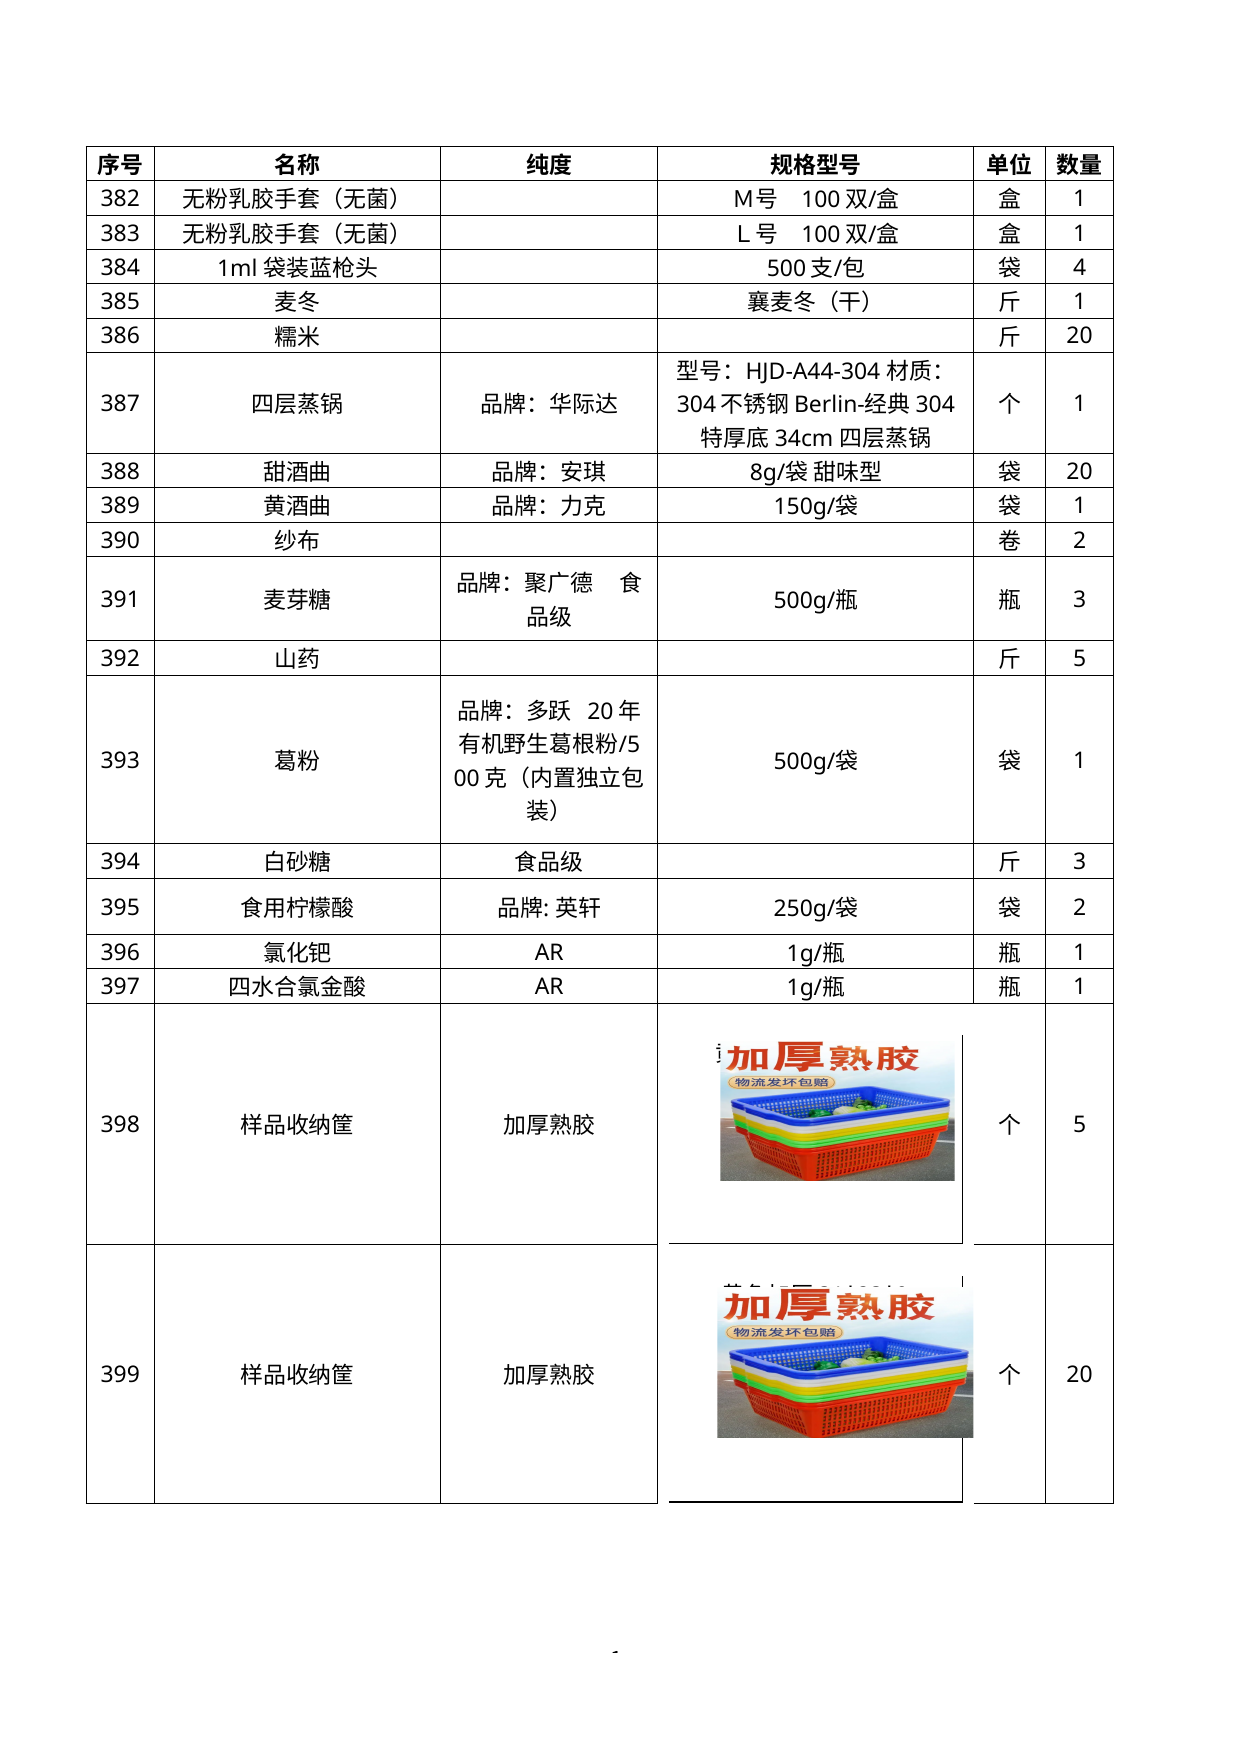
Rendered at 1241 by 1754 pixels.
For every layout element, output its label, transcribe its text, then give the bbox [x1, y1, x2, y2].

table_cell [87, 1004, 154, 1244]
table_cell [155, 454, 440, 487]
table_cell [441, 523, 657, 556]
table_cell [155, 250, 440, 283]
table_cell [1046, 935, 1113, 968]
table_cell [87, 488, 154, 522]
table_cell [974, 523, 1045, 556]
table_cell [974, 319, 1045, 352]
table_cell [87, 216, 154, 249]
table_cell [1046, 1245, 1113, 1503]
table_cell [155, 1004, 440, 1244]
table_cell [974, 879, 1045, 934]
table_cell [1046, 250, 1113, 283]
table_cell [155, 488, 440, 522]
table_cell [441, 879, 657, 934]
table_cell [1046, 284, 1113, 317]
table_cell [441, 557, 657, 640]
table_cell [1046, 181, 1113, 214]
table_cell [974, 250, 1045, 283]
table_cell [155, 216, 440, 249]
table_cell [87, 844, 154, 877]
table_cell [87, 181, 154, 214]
table_header 名称 [155, 147, 440, 180]
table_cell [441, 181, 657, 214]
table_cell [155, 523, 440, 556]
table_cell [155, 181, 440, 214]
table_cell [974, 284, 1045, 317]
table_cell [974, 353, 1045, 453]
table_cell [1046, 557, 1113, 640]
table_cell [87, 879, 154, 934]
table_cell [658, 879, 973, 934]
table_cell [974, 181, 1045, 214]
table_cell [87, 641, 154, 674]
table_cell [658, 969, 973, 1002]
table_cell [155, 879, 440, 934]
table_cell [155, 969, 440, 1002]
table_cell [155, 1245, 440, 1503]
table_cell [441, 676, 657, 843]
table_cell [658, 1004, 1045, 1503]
table_header 单位 [974, 147, 1045, 180]
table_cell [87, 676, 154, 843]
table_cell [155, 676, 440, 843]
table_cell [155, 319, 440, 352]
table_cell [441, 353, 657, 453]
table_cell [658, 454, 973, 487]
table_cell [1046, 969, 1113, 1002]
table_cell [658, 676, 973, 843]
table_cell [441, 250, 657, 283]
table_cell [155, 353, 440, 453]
table_header 序号 [87, 147, 154, 180]
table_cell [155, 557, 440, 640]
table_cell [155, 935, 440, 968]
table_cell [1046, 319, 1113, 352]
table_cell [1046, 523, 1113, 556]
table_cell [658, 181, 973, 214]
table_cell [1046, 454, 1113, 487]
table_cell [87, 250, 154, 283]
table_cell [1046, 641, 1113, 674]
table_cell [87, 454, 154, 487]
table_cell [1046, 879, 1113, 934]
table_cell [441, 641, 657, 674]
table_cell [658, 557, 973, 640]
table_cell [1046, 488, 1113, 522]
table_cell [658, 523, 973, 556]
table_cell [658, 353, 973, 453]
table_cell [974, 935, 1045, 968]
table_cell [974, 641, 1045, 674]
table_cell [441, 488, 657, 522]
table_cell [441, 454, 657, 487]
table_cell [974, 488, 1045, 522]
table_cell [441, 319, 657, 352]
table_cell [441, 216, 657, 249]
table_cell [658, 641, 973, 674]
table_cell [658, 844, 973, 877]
table_header 数量 [1046, 147, 1113, 180]
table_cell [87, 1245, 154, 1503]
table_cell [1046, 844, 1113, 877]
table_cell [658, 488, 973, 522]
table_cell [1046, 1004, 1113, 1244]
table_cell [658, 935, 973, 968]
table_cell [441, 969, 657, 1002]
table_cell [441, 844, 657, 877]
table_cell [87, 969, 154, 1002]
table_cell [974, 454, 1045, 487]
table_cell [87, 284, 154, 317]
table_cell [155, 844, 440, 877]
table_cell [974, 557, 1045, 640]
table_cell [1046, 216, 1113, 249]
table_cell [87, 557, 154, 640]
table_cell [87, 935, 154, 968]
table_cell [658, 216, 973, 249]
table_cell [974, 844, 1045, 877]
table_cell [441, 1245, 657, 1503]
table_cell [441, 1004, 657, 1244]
table_header 规格型号 [658, 147, 973, 180]
picture [717, 1287, 974, 1438]
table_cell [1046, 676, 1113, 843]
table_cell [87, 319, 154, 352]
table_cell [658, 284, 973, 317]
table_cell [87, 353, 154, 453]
picture [720, 1041, 955, 1181]
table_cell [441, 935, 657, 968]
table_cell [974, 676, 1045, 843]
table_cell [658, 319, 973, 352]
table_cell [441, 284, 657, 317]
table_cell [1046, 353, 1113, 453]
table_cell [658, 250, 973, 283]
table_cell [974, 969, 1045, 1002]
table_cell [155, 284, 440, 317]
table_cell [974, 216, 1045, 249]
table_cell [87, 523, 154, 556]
table_header 纯度 [441, 147, 657, 180]
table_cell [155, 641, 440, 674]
